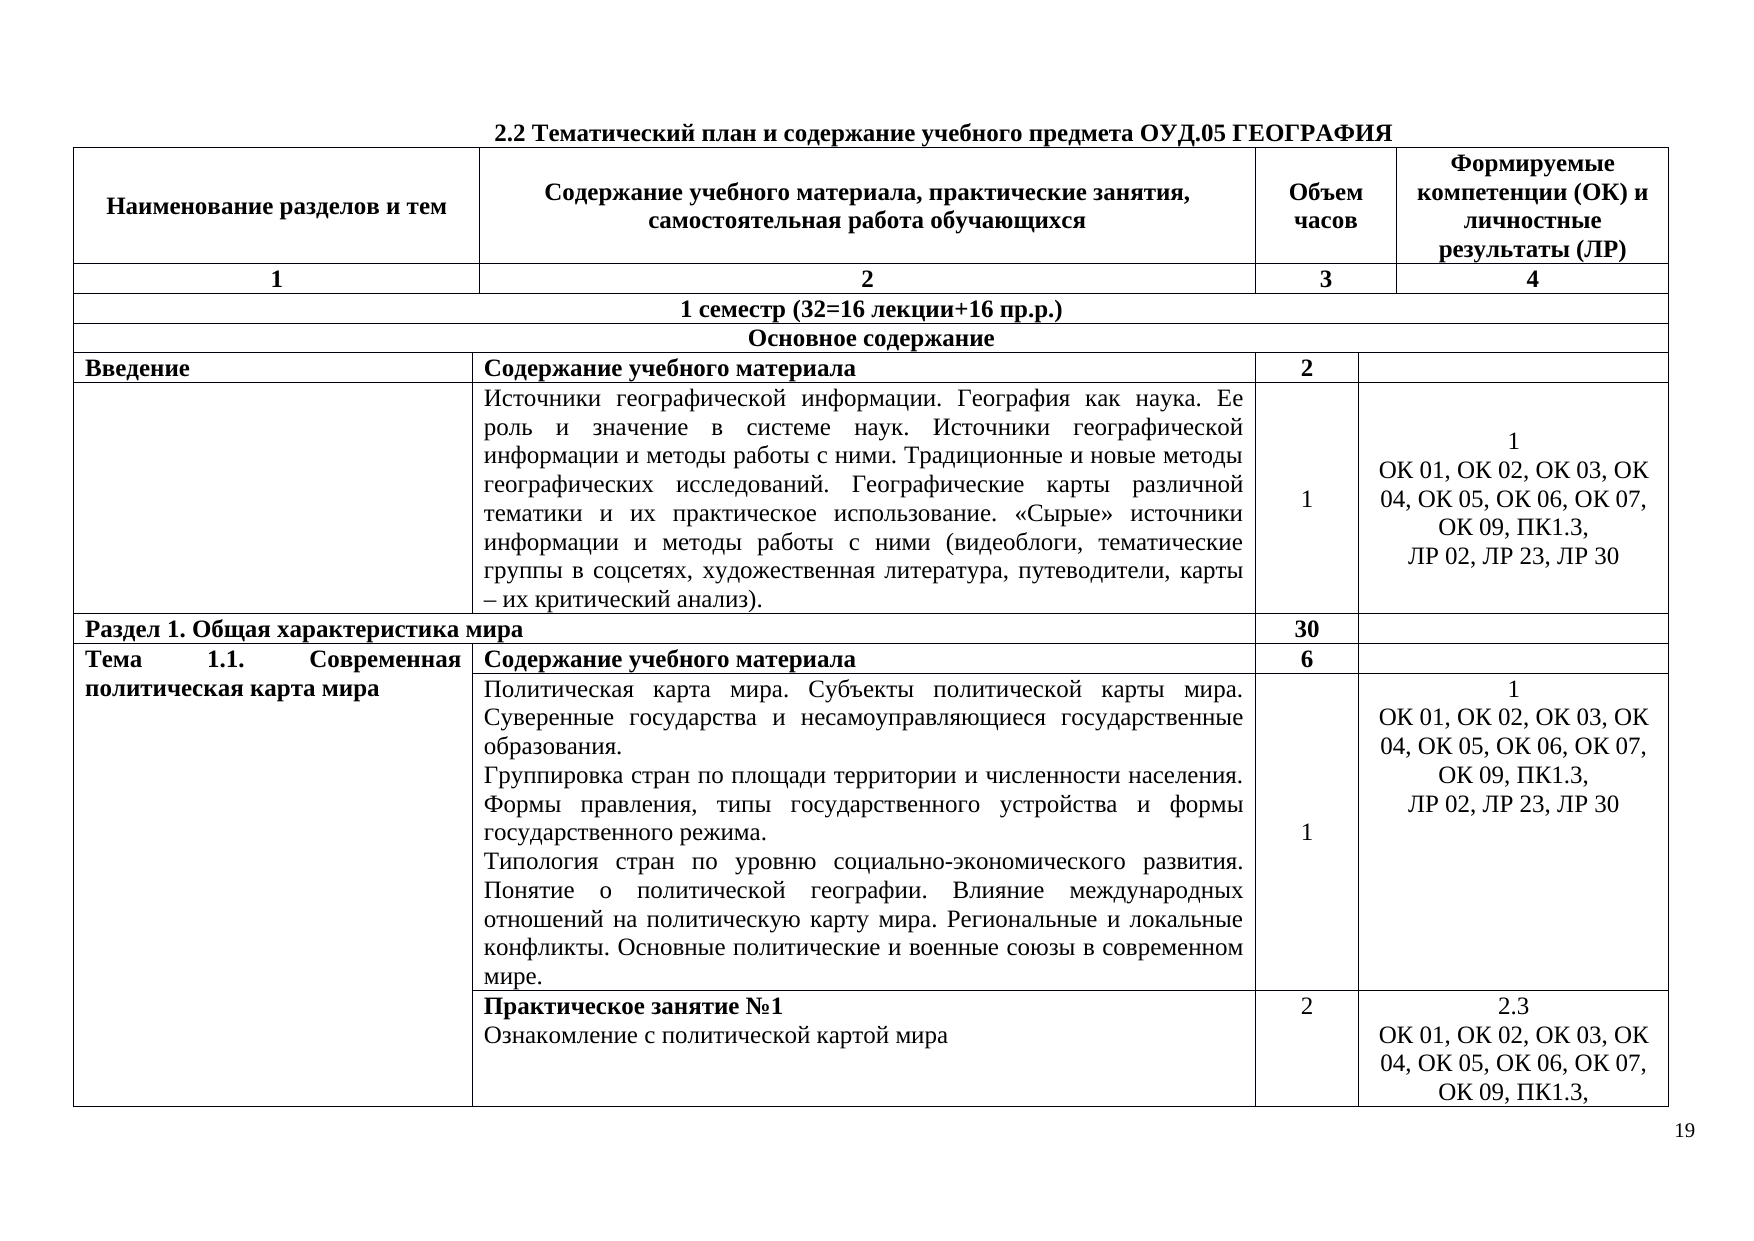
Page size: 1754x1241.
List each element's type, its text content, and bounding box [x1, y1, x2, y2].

table_cell Основное содержание [74, 324, 1668, 352]
table_cell [1359, 353, 1668, 382]
table_header Объем часов [1256, 148, 1396, 263]
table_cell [473, 991, 1255, 1106]
table_cell Политическая карта мира. Субъекты политической карты мира. Суверенные государства и несамоуправляющиеся государственные образования. Группировка стран по площади территории и численности населения. Формы правления, типы государственного устройства и формы государственного режима. Типология стран по уровню социально-экономического развития. Понятие о политической географии. Влияние международных отношений на политическую карту мира. Региональные и локальные конфликты. Основные политические и военные союзы в современном мире. [473, 674, 1255, 990]
table_cell 1 ОК 01, ОК 02, ОК 03, ОК 04, ОК 05, ОК 06, ОК 07, ОК 09, ПК1.3, ЛР 02, ЛР 23, ЛР 30 [1359, 674, 1668, 990]
table_cell 2 [1256, 353, 1358, 382]
table_cell 2 [1256, 991, 1358, 1106]
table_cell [1359, 991, 1668, 1106]
table_header Формируемые компетенции (ОК) и личностные результаты (ЛР) [1397, 148, 1668, 263]
table_header Наименование разделов и тем [74, 148, 479, 263]
table_cell 1 ОК 01, ОК 02, ОК 03, ОК 04, ОК 05, ОК 06, ОК 07, ОК 09, ПК1.3, ЛР 02, ЛР 23, ЛР 30 [1359, 383, 1668, 613]
table_cell Введение [74, 353, 472, 382]
table_cell Содержание учебного материала [473, 353, 1255, 382]
table_cell 1 [1256, 383, 1358, 613]
table_cell 30 [1256, 614, 1358, 643]
table_cell 4 [1397, 264, 1668, 293]
table_cell 3 [1256, 264, 1396, 293]
table_header Содержание учебного материала, практические занятия, самостоятельная работа обучающихся [480, 148, 1255, 263]
table_cell [1359, 644, 1668, 673]
table_cell 1 [74, 264, 479, 293]
table_cell [1359, 614, 1668, 643]
table_cell [74, 383, 472, 613]
table_cell 1 [1256, 674, 1358, 990]
table_cell Раздел 1. Общая характеристика мира [74, 614, 1255, 643]
table_cell Источники географической информации. География как наука. Ее роль и значение в системе наук. Источники географической информации и методы работы с ними. Традиционные и новые методы географических исследований. Географические карты различной тематики и их практическое использование. «Сырые» источники информации и методы работы с ними (видеоблоги, тематические группы в соцсетях, художественная литература, путеводители, карты – их критический анализ). [473, 383, 1255, 613]
text 2.2 Тематический план и содержание учебного предмета ОУД.05 ГЕОГРАФИЯ [118, 118, 1695, 147]
table_cell Содержание учебного материала [473, 644, 1255, 673]
table_cell 2 [480, 264, 1255, 293]
table_cell Тема 1.1. Современная политическая карта мира [74, 644, 472, 1106]
table_cell 6 [1256, 644, 1358, 673]
table_cell 1 семестр (32=16 лекции+16 пр.р.) [74, 294, 1668, 322]
